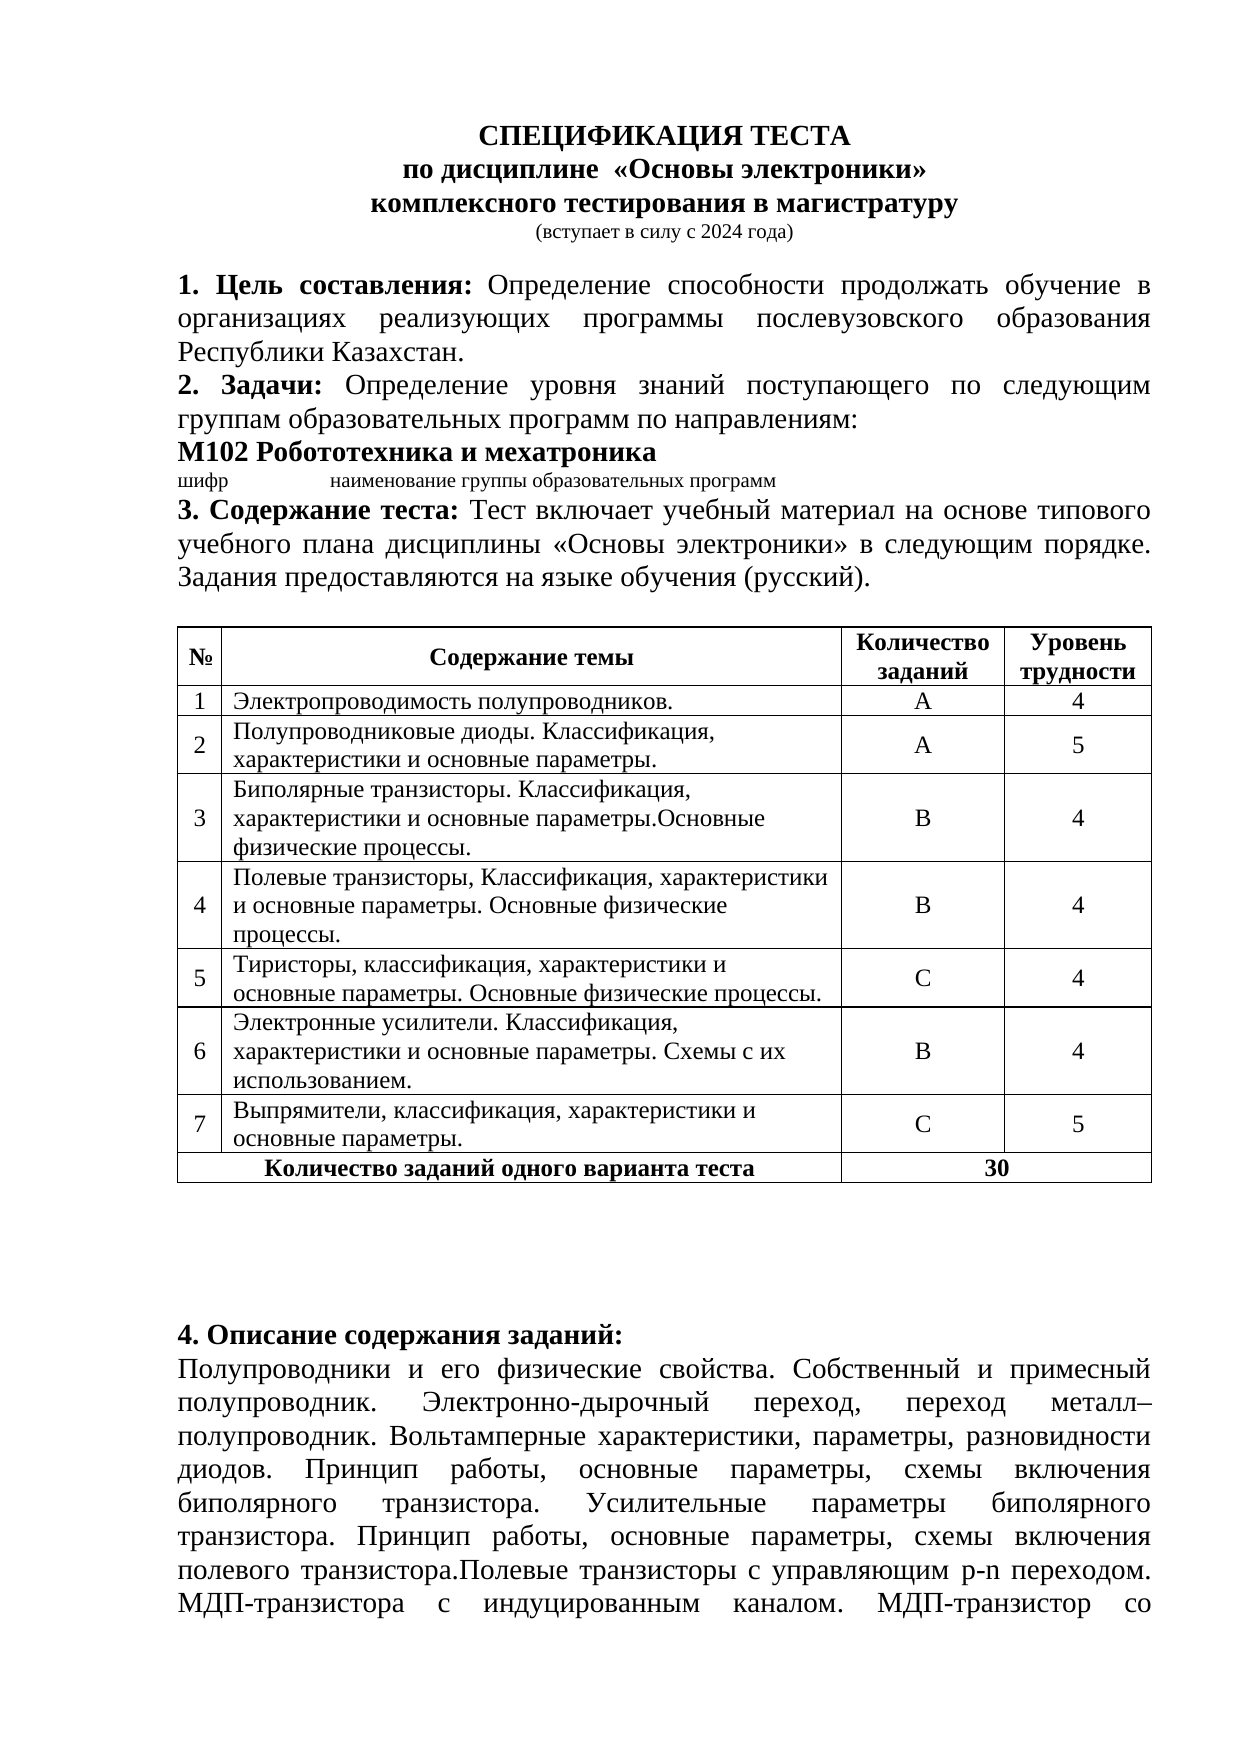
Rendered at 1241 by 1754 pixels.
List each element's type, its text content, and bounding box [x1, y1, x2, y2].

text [177, 1351, 1152, 1619]
table_cell Тиристоры, классификация, характеристики и основные параметры. Основные физические процессы. [222, 949, 841, 1006]
table_cell 5 [1005, 716, 1151, 773]
table_cell 7 [178, 1095, 221, 1152]
table_cell 4 [1005, 686, 1151, 715]
table_cell Полевые транзисторы, Классификация, характеристики и основные параметры. Основные физические процессы. [222, 862, 841, 948]
table_cell Электропроводимость полупроводников. [222, 686, 841, 715]
table_cell 5 [1005, 1095, 1151, 1152]
table_header Содержание темы [222, 628, 841, 685]
table_cell 4 [1005, 1008, 1151, 1094]
table_header № [178, 628, 221, 685]
table_cell B [842, 1008, 1004, 1094]
table_cell B [842, 774, 1004, 861]
table_cell B [842, 862, 1004, 948]
text (вступает в силу с 2024 года) [177, 219, 1152, 243]
table_cell 4 [1005, 862, 1151, 948]
table_cell 4 [1005, 774, 1151, 861]
text 2. Задачи: Определение уровня знаний поступающего по следующим группам образовательных программ по направлениям: [177, 367, 1152, 434]
table_cell Электронные усилители. Классификация, характеристики и основные параметры. Схемы с их использованием. [222, 1008, 841, 1094]
text спецификация ТЕСТА [177, 118, 1152, 152]
table_cell 6 [178, 1008, 221, 1094]
table_cell 5 [178, 949, 221, 1006]
table_cell 30 [842, 1153, 1151, 1182]
table_cell 2 [178, 716, 221, 773]
text М102 Робототехника и мехатроника [177, 434, 1152, 468]
table_cell 1 [178, 686, 221, 715]
table_cell 3 [178, 774, 221, 861]
text 4. Описание содержания заданий: [177, 1317, 1152, 1351]
table_cell A [842, 686, 1004, 715]
text комплексного тестирования в магистратуру [177, 185, 1152, 219]
table_cell Выпрямители, классификация, характеристики и основные параметры. [222, 1095, 841, 1152]
table_cell Биполярные транзисторы. Классификация, характеристики и основные параметры.Основные физические процессы. [222, 774, 841, 861]
text 3. Содержание теста: Тест включает учебный материал на основе типового учебного плана дисциплины «Основы электроники» в следующим порядке. Задания предоставляются на языке обучения (русский). [177, 492, 1152, 593]
table_cell 4 [178, 862, 221, 948]
table_cell C [842, 949, 1004, 1006]
text по дисциплине «Основы электроники» [177, 152, 1152, 185]
table_cell A [842, 716, 1004, 773]
table_cell Количество заданий одного варианта теста [178, 1153, 841, 1182]
table_cell Полупроводниковые диоды. Классификация, характеристики и основные параметры. [222, 716, 841, 773]
table_cell C [842, 1095, 1004, 1152]
text 1. Цель составления: Определение способности продолжать обучение в организациях реализующих программы послевузовского образования Республики Казахстан. [177, 267, 1152, 367]
table_cell 4 [1005, 949, 1151, 1006]
text шифр наименование группы образовательных программ [177, 468, 1152, 492]
